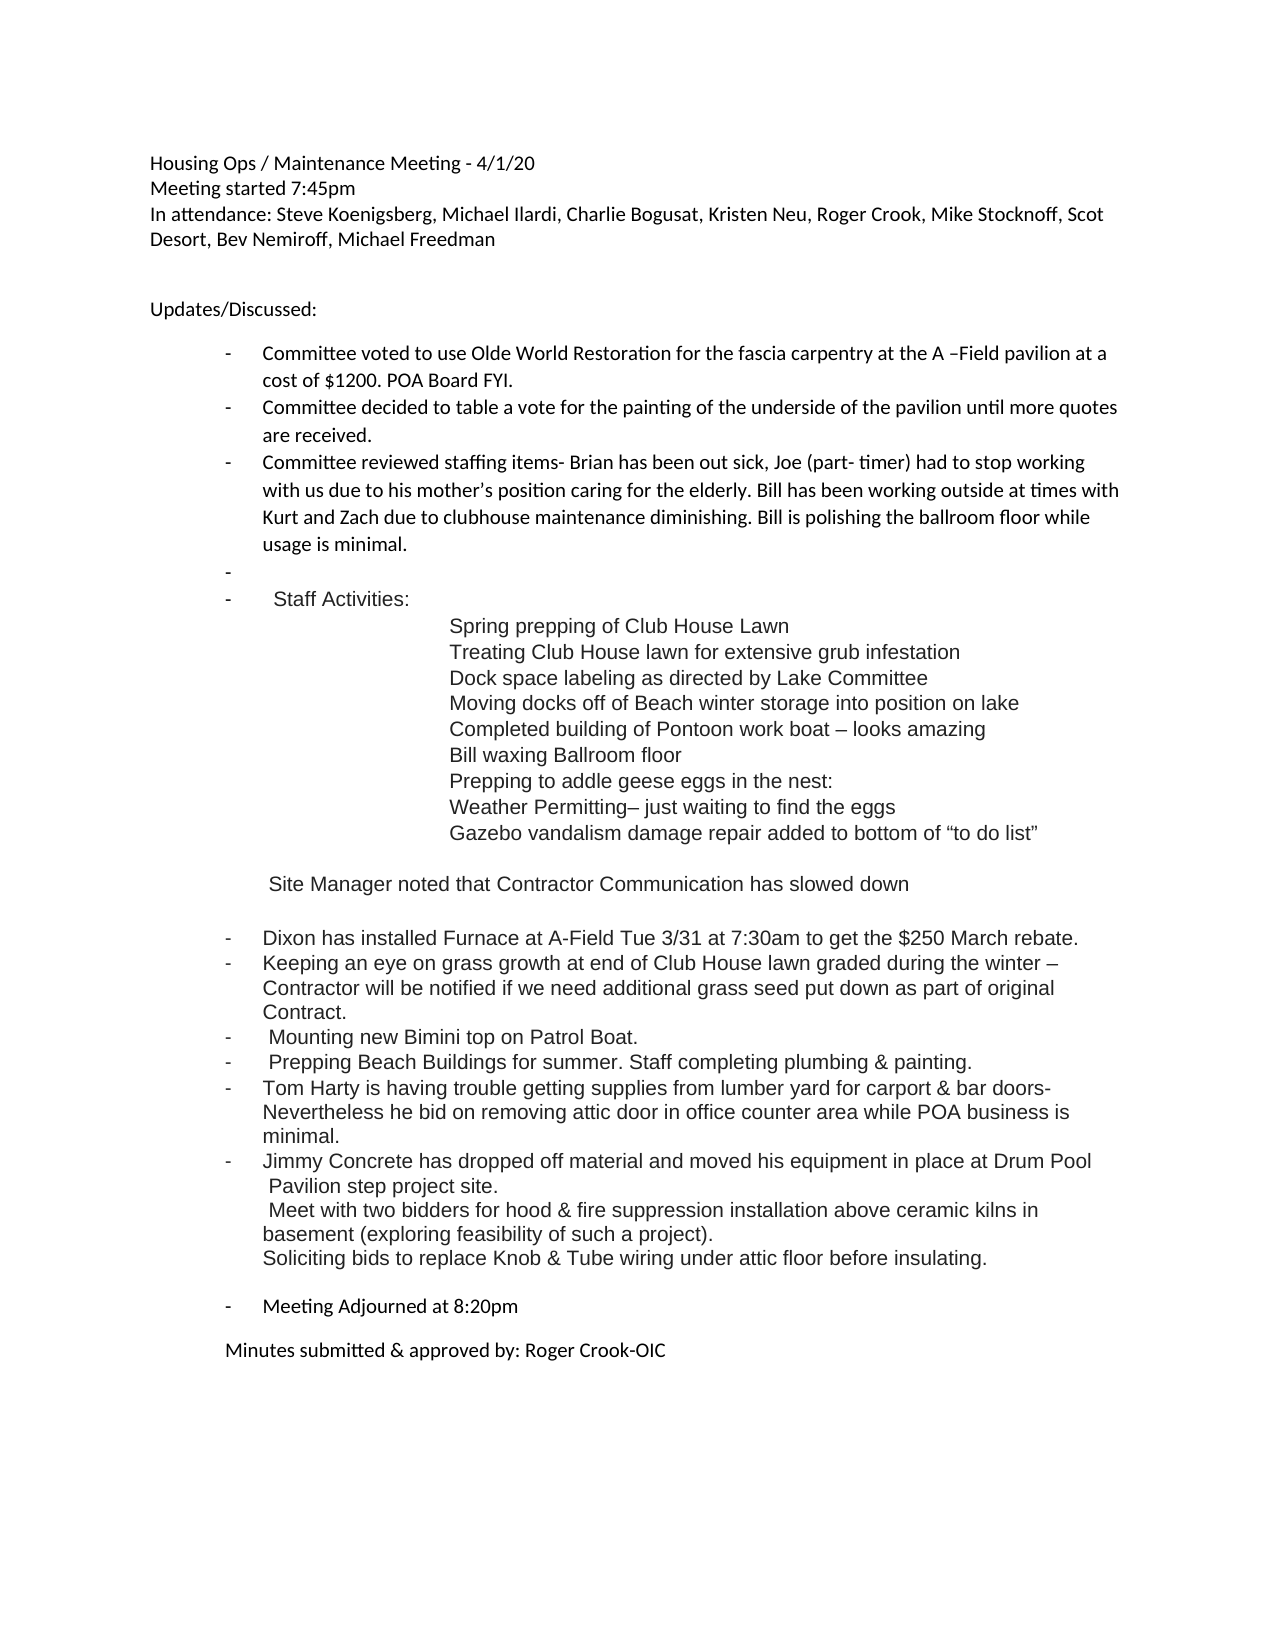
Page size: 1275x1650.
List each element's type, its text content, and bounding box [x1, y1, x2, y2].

list Mounting new Bimini top on Patrol Boat. [225, 1024, 1125, 1049]
text Meeting started 7:45pm [150, 175, 1125, 201]
list Tom Harty is having trouble getting supplies from lumber yard for carport & bar doors- Nevertheless he bid on removing attic door in office counter area while POA business is minimal. [225, 1075, 1125, 1148]
list Prepping Beach Buildings for summer. Staff completing plumbing & painting. [225, 1049, 1125, 1075]
list Meeting Adjourned at 8:20pm [225, 1293, 1125, 1319]
text Updates/Discussed: [150, 296, 1125, 321]
list Staff Activities: Spring prepping of Club House Lawn Treating Club House lawn for extensive grub infestation Dock space labeling as directed by Lake Committee Moving docks off of Beach winter storage into position on lake Completed building of Pontoon work boat – looks amazing Bill waxing Ballroom floor Prepping to addle geese eggs in the nest: Weather Permitting– just waiting to find the eggs Gazebo vandalism damage repair added to bottom of “to do list” Site Manager noted that Contractor Communication has slowed down [225, 586, 1125, 896]
list Keeping an eye on grass growth at end of Club House lawn graded during the winter – Contractor will be notified if we need additional grass seed put down as part of original [225, 951, 1125, 1000]
list Contract. [262, 1000, 1125, 1024]
text In attendance: Steve Koenigsberg, Michael Ilardi, Charlie Bogusat, Kristen Neu, Roger Crook, Mike Stocknoff, Scot Desort, Bev Nemiroff, Michael Freedman [150, 201, 1125, 252]
text Minutes submitted & approved by: Roger Crook-OIC [225, 1337, 1125, 1363]
list Committee voted to use Olde World Restoration for the fascia carpentry at the A –Field pavilion at a cost of $1200. POA Board FYI. [225, 340, 1125, 393]
list Committee reviewed staffing items- Brian has been out sick, Joe (part- timer) had to stop working with us due to his mother’s position caring for the elderly. Bill has been working outside at times with Kurt and Zach due to clubhouse maintenance diminishing. Bill is polishing the ballroom floor while usage is minimal. [225, 449, 1125, 557]
list Pavilion step project site. [262, 1173, 1125, 1197]
list Jimmy Concrete has dropped off material and moved his equipment in place at Drum Pool [225, 1148, 1125, 1173]
list Dixon has installed Furnace at A-Field Tue 3/31 at 7:30am to get the $250 March rebate. [225, 925, 1125, 951]
list Meet with two bidders for hood & fire suppression installation above ceramic kilns in basement (exploring feasibility of such a project). Soliciting bids to replace Knob & Tube wiring under attic floor before insulating. [262, 1197, 1125, 1269]
text Housing Ops / Maintenance Meeting - 4/1/20 [150, 150, 1125, 175]
list Committee decided to table a vote for the painting of the underside of the pavilion until more quotes are received. [225, 394, 1125, 447]
